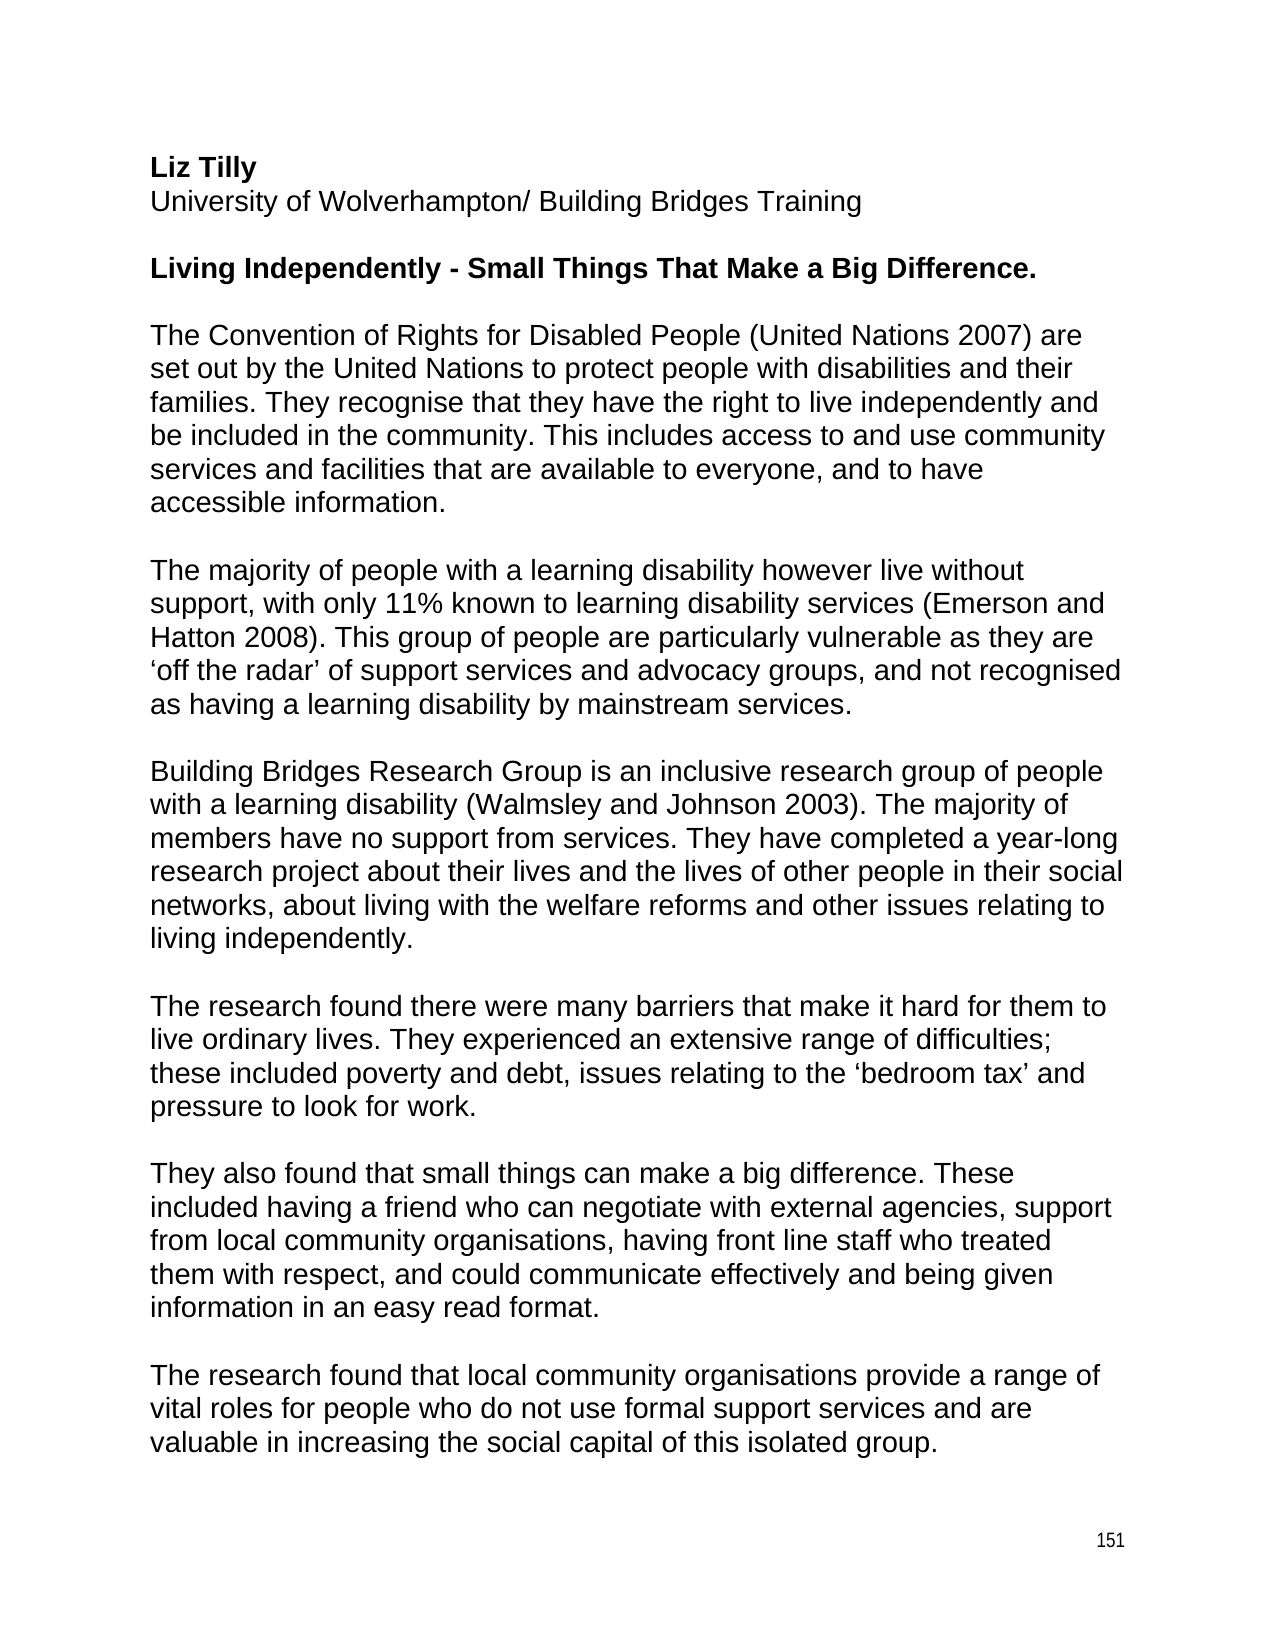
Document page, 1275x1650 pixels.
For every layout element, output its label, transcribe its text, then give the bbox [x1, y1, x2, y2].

text The Convention of Rights for Disabled People (United Nations 2007) are set out by the United Nations to protect people with disabilities and their families. They recognise that they have the right to live independently and be included in the community. This includes access to and use community services and facilities that are available to everyone, and to have accessible information. The majority of people with a learning disability however live without support, with only 11% known to learning disability services (Emerson and Hatton 2008). This group of people are particularly vulnerable as they are ‘off the radar’ of support services and advocacy groups, and not recognised as having a learning disability by mainstream services. Building Bridges Research Group is an inclusive research group of people with a learning disability (Walmsley and Johnson 2003). The majority of members have no support from services. They have completed a year-long research project about their lives and the lives of other people in their social networks, about living with the welfare reforms and other issues relating to living independently. The research found there were many barriers that make it hard for them to live ordinary lives. They experienced an extensive range of difficulties; these included poverty and debt, issues relating to the ‘bedroom tax’ and pressure to look for work. [150, 318, 1125, 1123]
text The research found that local community organisations provide a range of vital roles for people who do not use formal support services and are valuable in increasing the social capital of this isolated group. [150, 1324, 1125, 1458]
text Liz Tilly [150, 150, 1125, 183]
text Living Independently - Small Things That Make a Big Difference. [150, 251, 1125, 284]
text They also found that small things can make a big difference. These included having a friend who can negotiate with external agencies, support from local community organisations, having front line staff who treated them with respect, and could communicate effectively and being given information in an easy read format. [150, 1123, 1125, 1324]
text University of Wolverhampton/ Building Bridges Training [150, 183, 1125, 217]
